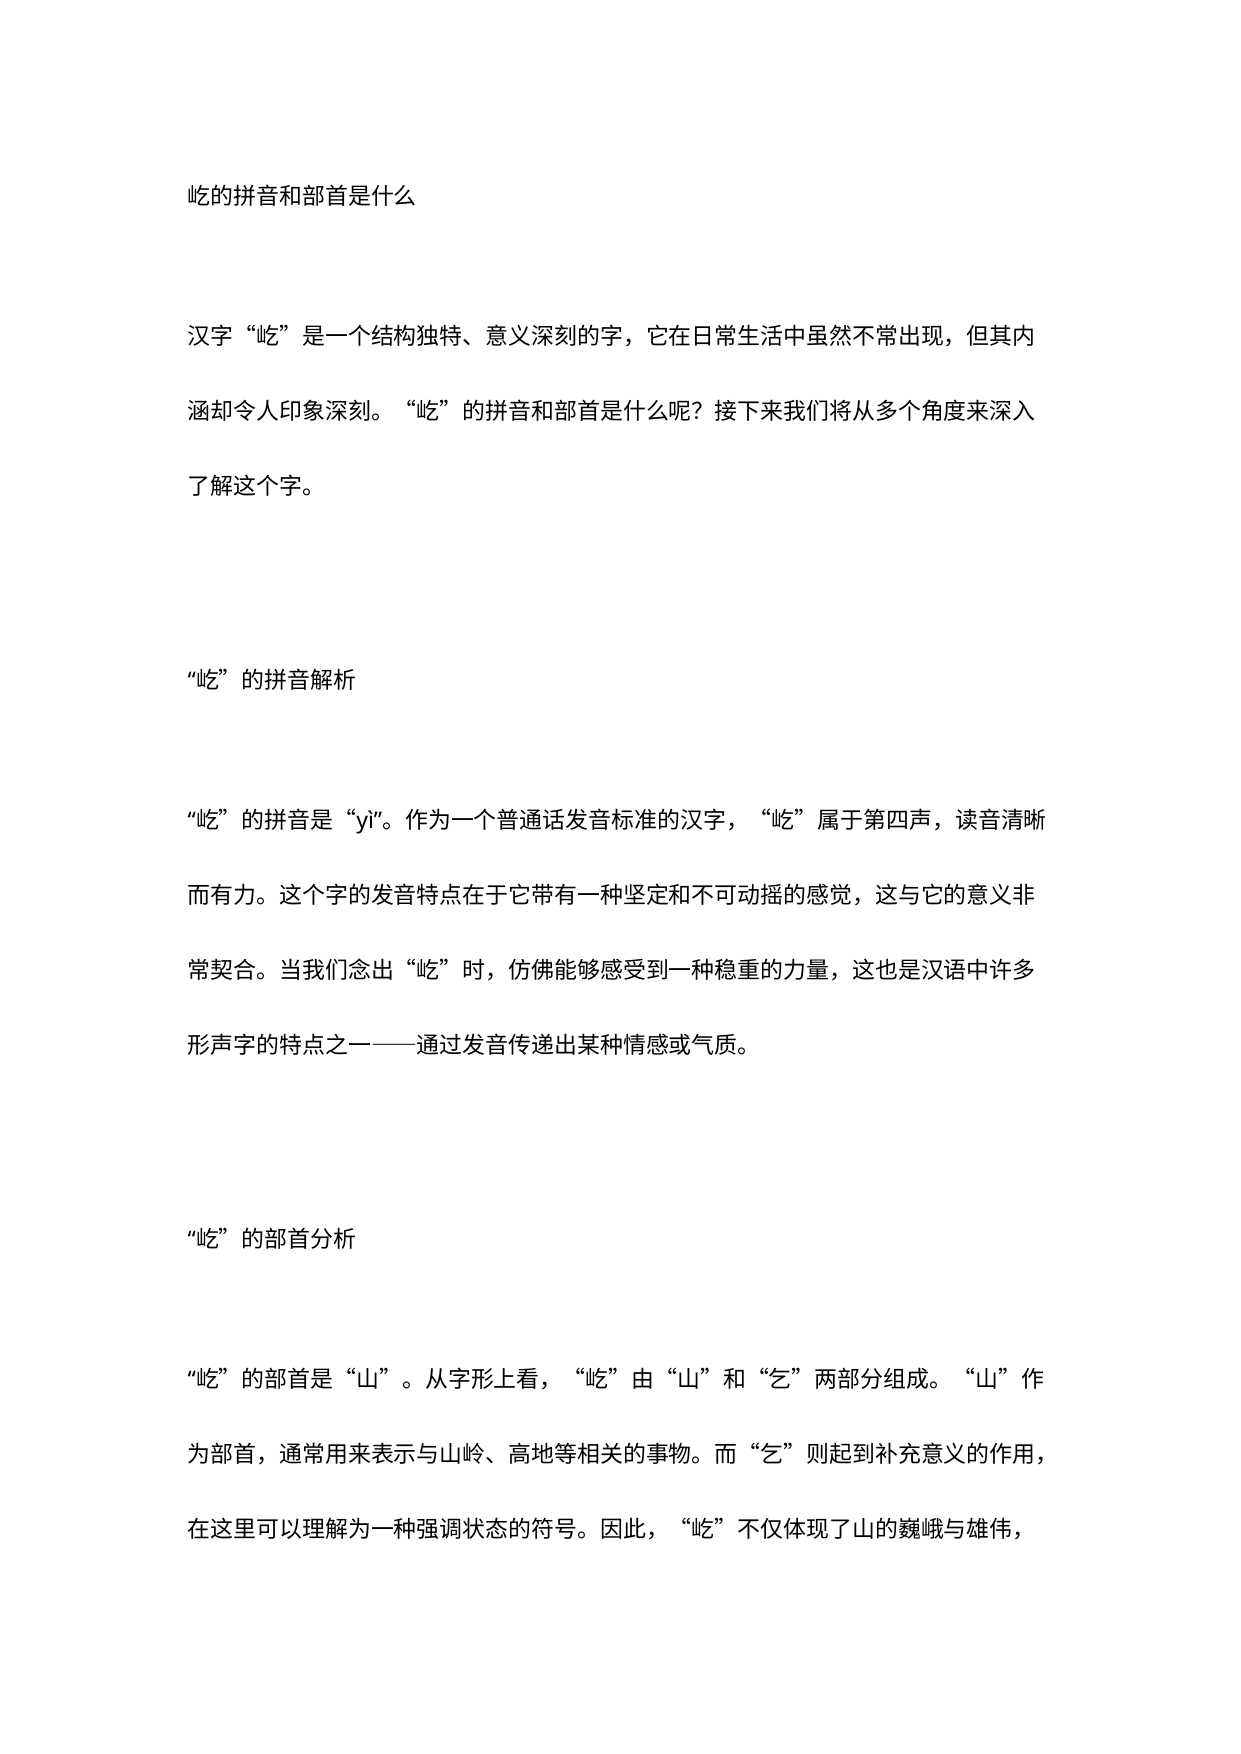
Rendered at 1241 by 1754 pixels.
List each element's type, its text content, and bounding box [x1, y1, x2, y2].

text 汉字“屹”是一个结构独特、意义深刻的字，它在日常生活中虽然不常出现，但其内涵却令人印象深刻。“屹”的拼音和部首是什么呢？接下来我们将从多个角度来深入了解这个字。 [187, 302, 1053, 517]
text “屹”的部首分析 [187, 1205, 1053, 1270]
text 屹的拼音和部首是什么 [187, 162, 1053, 227]
text “屹”的拼音是“yì”。作为一个普通话发音标准的汉字，“屹”属于第四声，读音清晰而有力。这个字的发音特点在于它带有一种坚定和不可动摇的感觉，这与它的意义非常契合。当我们念出“屹”时，仿佛能够感受到一种稳重的力量，这也是汉语中许多形声字的特点之一——通过发音传递出某种情感或气质。 [187, 787, 1053, 1076]
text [187, 1345, 1053, 1560]
text “屹”的拼音解析 [187, 646, 1053, 711]
